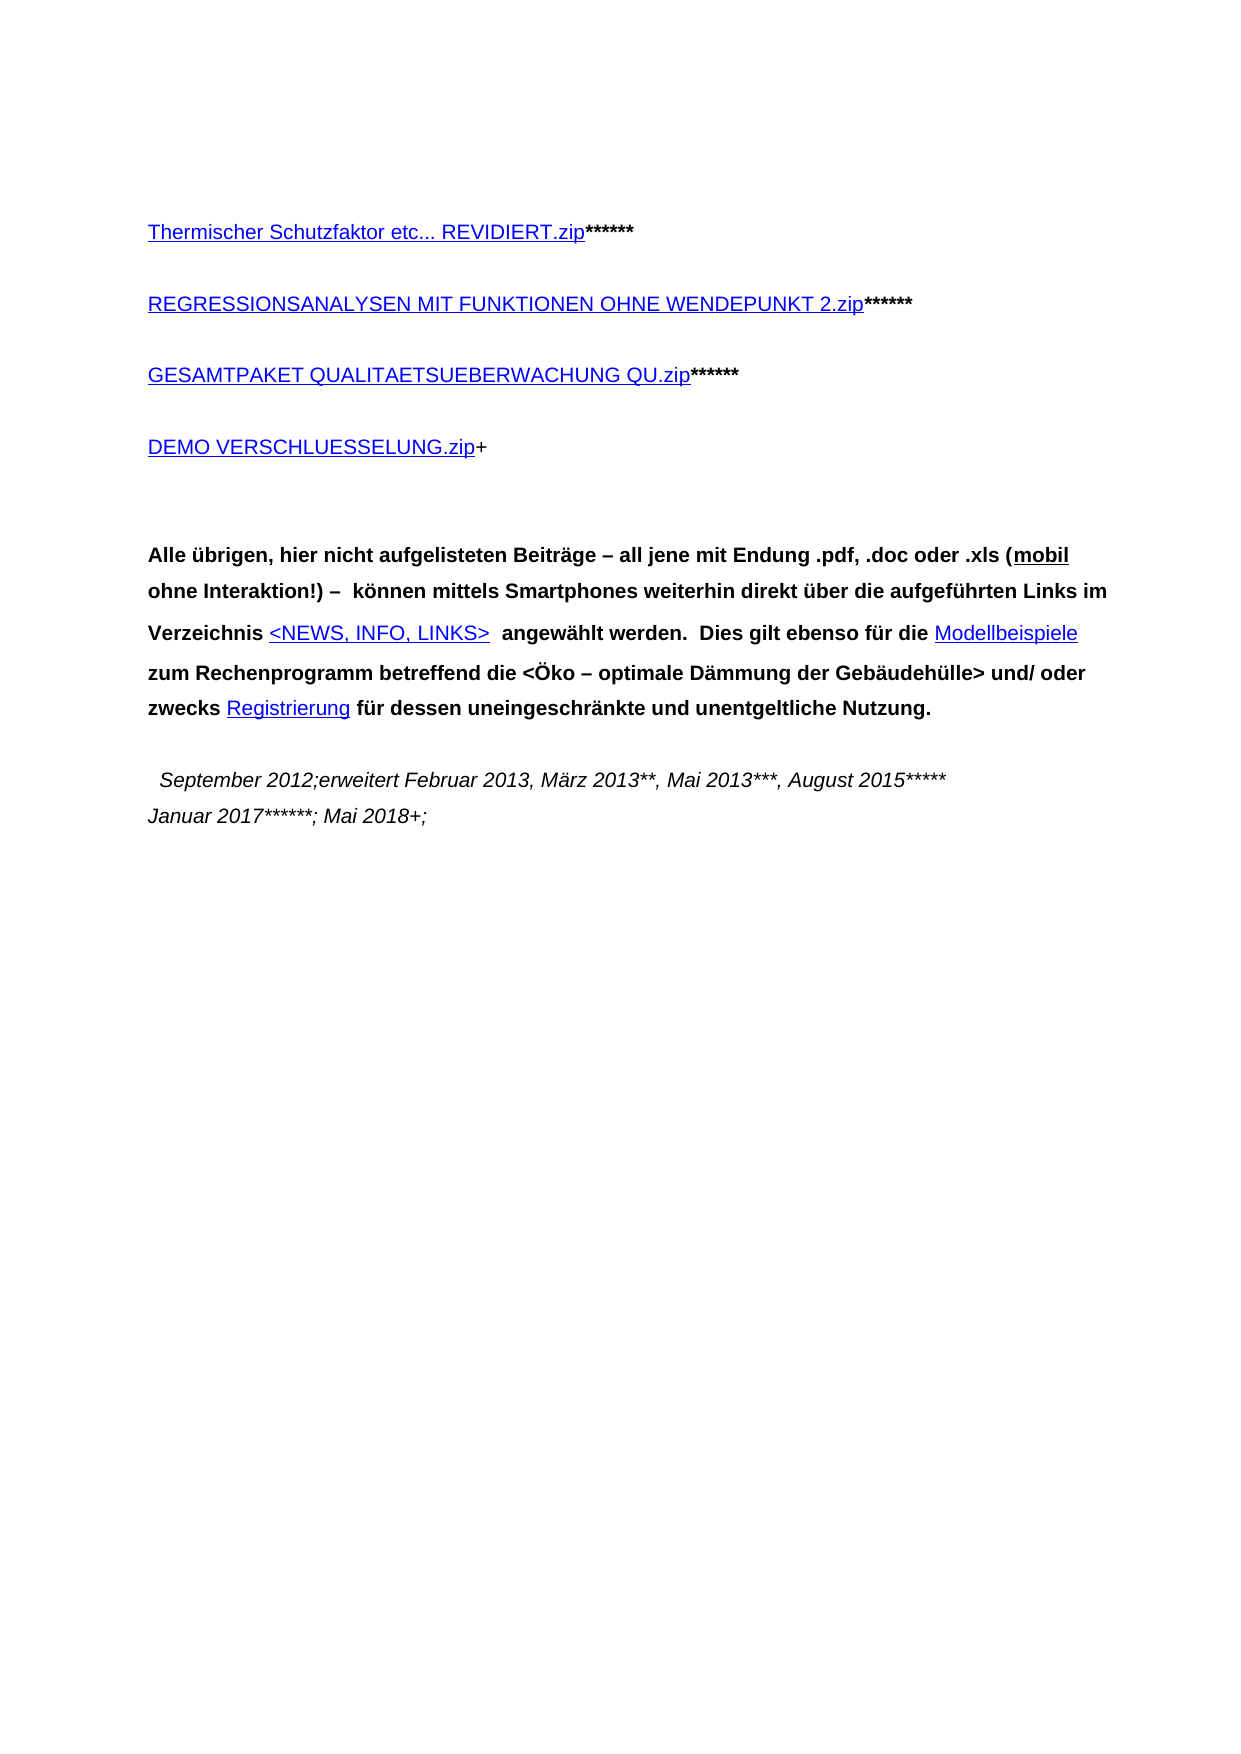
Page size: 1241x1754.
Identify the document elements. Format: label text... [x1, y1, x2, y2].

text Januar 2017******; Mai 2018+; [148, 804, 1104, 828]
text Thermischer Schutzfaktor etc... REVIDIERT.zip****** [148, 219, 1160, 243]
text Alle übrigen, hier nicht aufgelisteten Beiträge – all jene mit Endung .pdf, .doc oder .xls (mobil [148, 543, 1160, 567]
text DEMO VERSCHLUESSELUNG.zip+ [148, 435, 1160, 459]
text REGRESSIONSANALYSEN MIT FUNKTIONEN OHNE WENDEPUNKT 2.zip****** [148, 291, 1160, 315]
text zwecks Registrierung für dessen uneingeschränkte und unentgeltliche Nutzung. [148, 696, 1160, 756]
text zum Rechenprogramm betreffend die <Öko – optimale Dämmung der Gebäudehülle> und/ oder [148, 660, 1160, 684]
text September 2012;erweitert Februar 2013, März 2013**, Mai 2013***, August 2015***** [148, 768, 1104, 792]
text ohne Interaktion!) – können mittels Smartphones weiterhin direkt über die aufgeführten Links im Verzeichnis <NEWS, INFO, LINKS> angewählt werden. Dies gilt ebenso für die Modellbeispiele [148, 579, 1160, 646]
text GESAMTPAKET QUALITAETSUEBERWACHUNG QU.zip****** [148, 363, 1160, 387]
